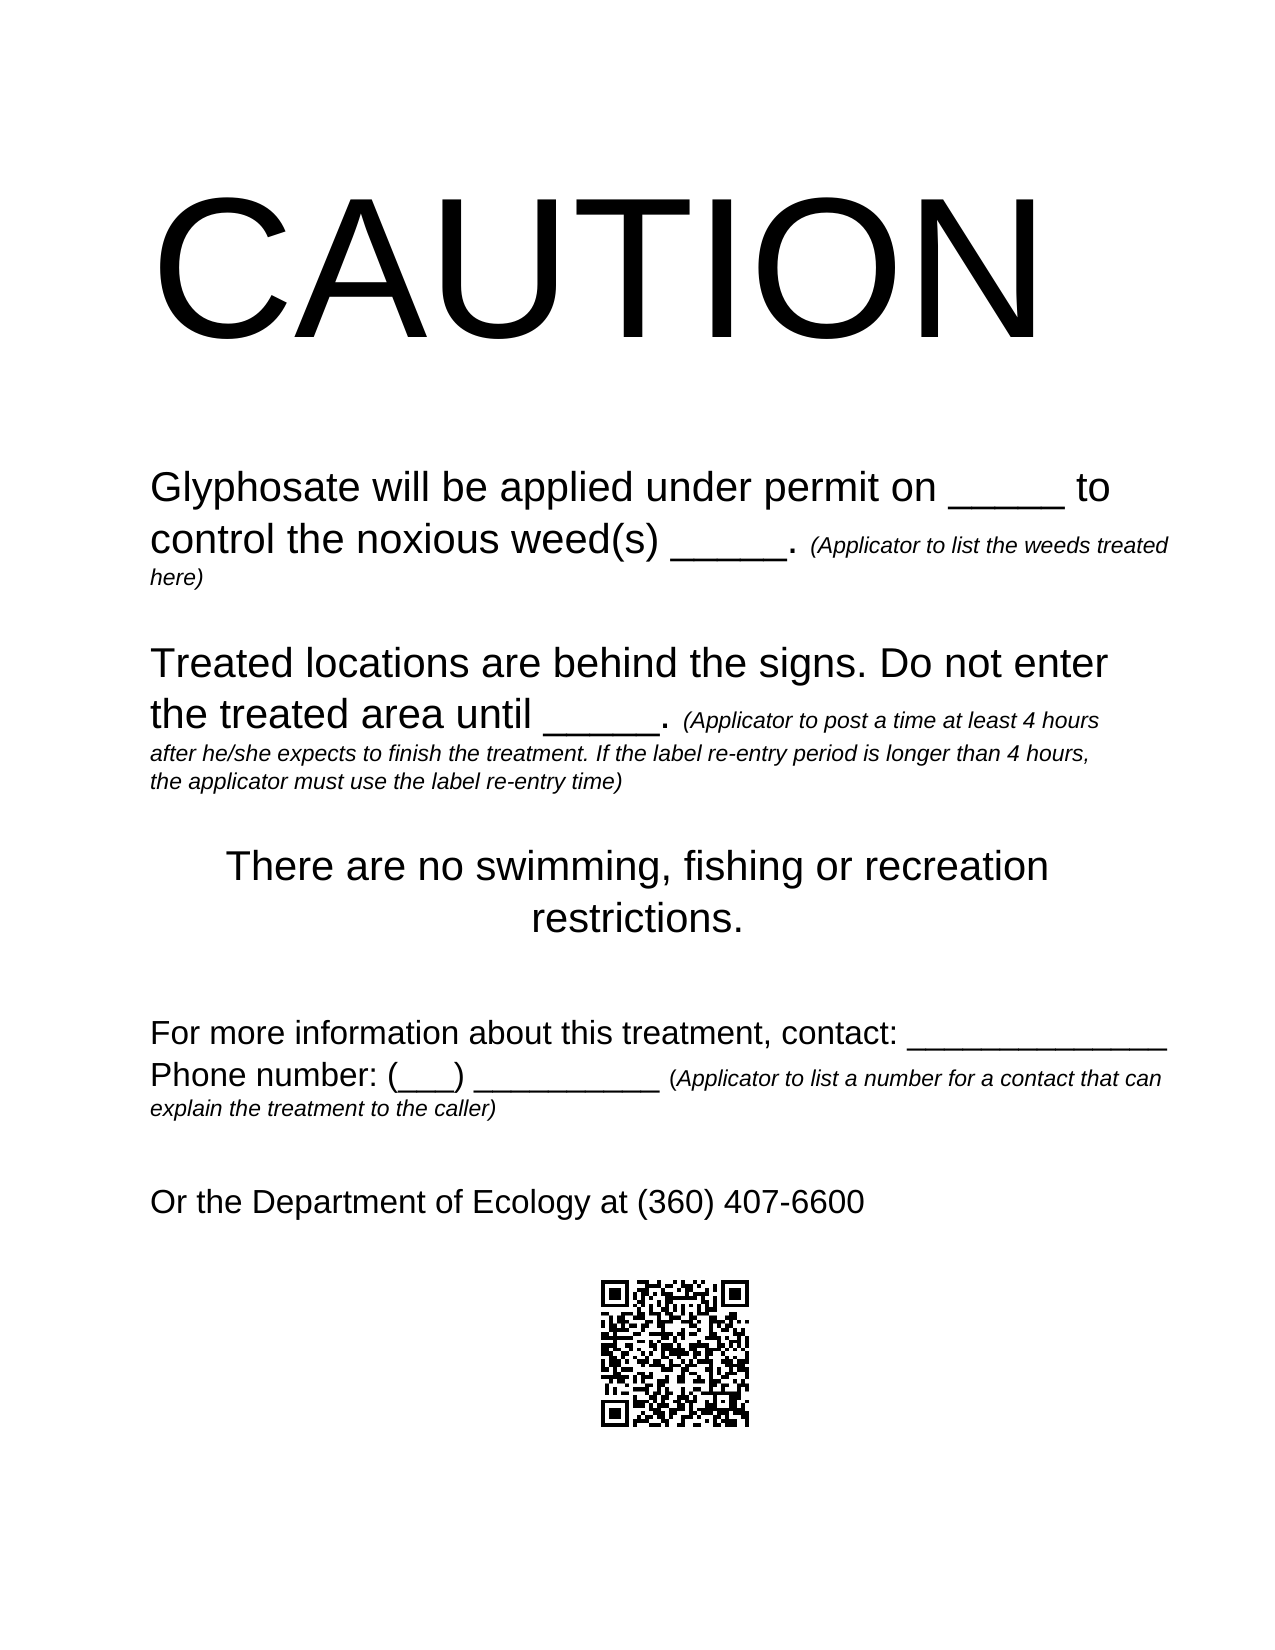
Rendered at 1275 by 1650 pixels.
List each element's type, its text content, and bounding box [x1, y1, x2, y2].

text Treated locations are behind the signs. Do not enter the treated area until _____. (Applicator to post a time at least 4 hours after he/she expects to finish the treatment. If the label re-entry period is longer than 4 hours, the applicator must use the label re-entry time) [150, 638, 1125, 794]
text CAUTION [150, 150, 1200, 380]
text For more information about this treatment, contact: ______________ [150, 1013, 1200, 1052]
text There are no swimming, fishing or recreation restrictions. [150, 842, 1125, 941]
picture [586, 1264, 764, 1443]
text Glyphosate will be applied under permit on _____ to control the noxious weed(s) _____. (Applicator to list the weeds treated here) [150, 463, 1200, 591]
text Phone number: (___) __________ (Applicator to list a number for a contact that can explain the treatment to the caller) [150, 1055, 1200, 1122]
text Or the Department of Ecology at (360) 407-6600 [150, 1182, 1200, 1220]
